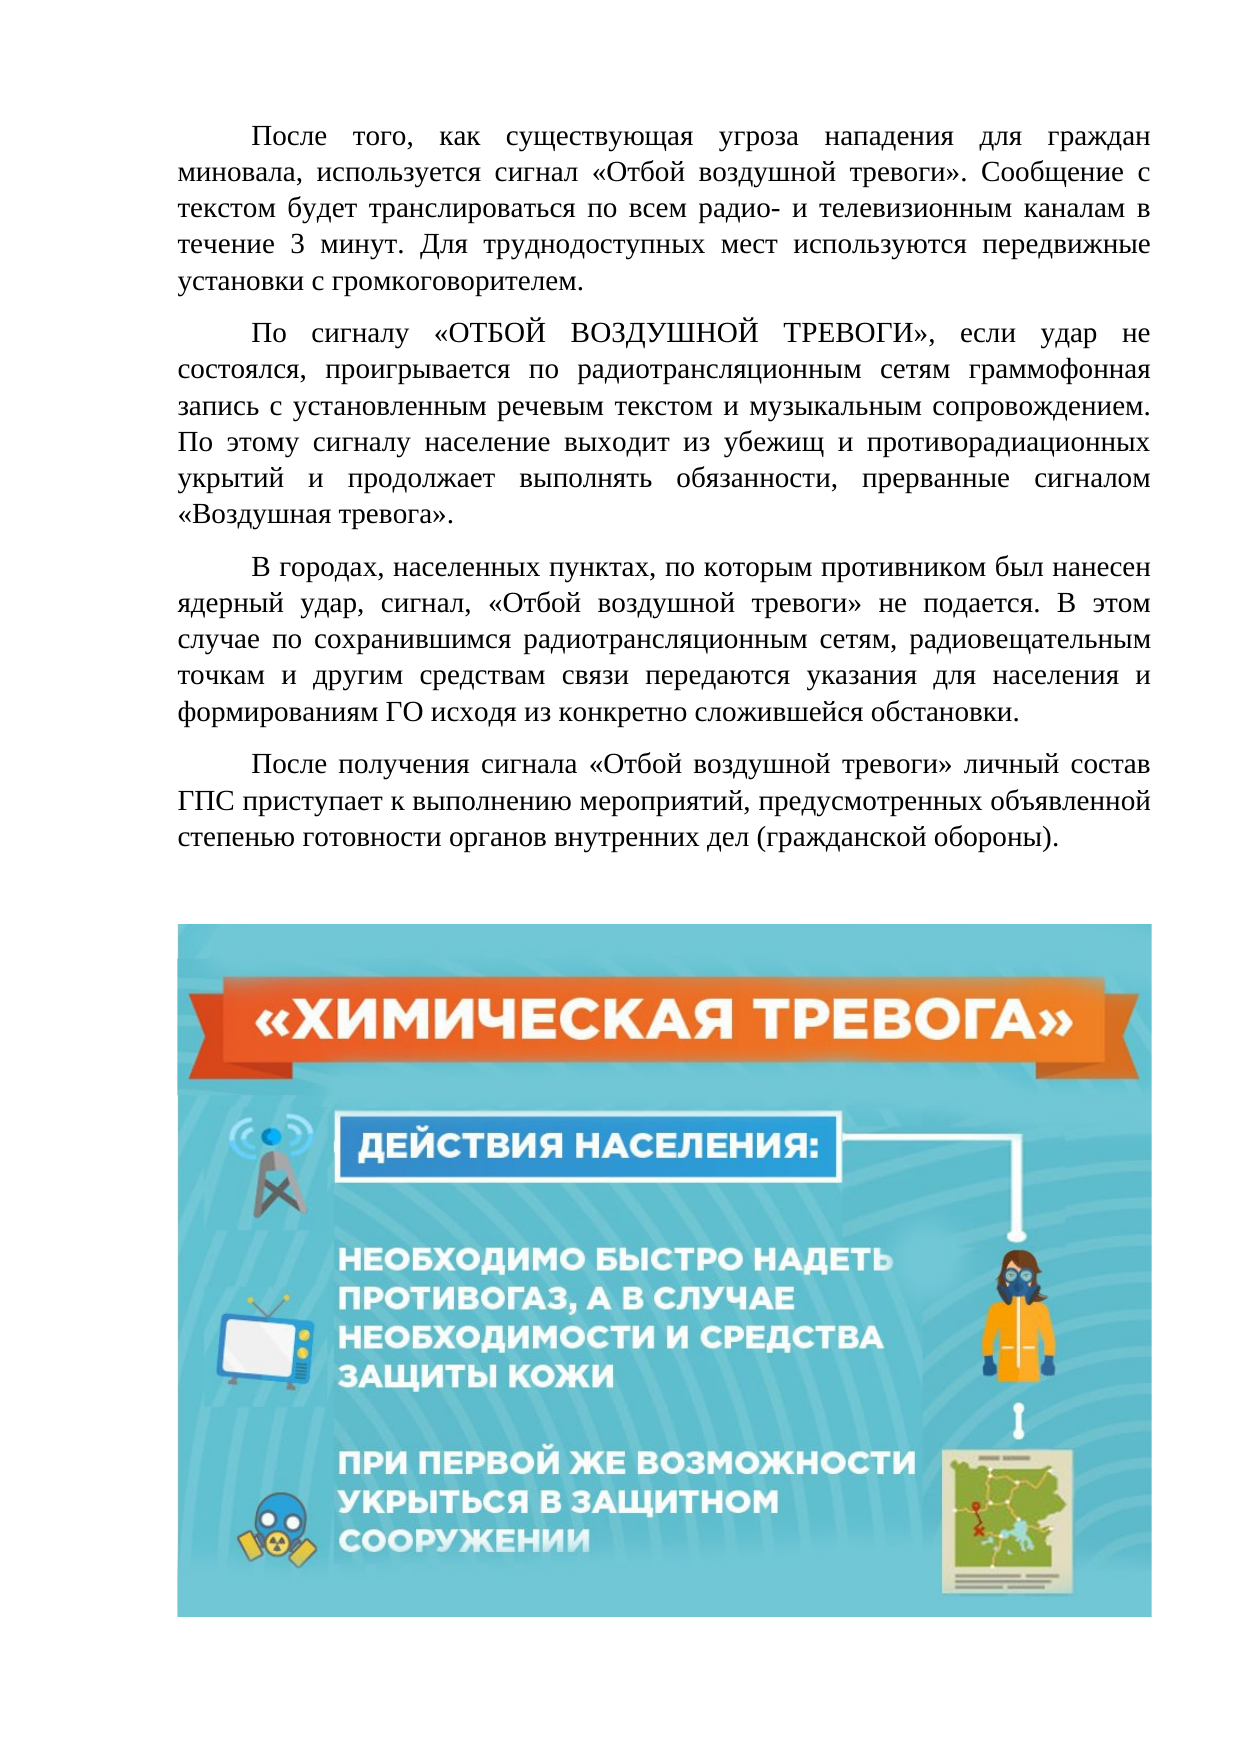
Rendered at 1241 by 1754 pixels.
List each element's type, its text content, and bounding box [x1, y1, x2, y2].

text После получения сигнала «Отбой воздушной тревоги» личный состав ГПС приступает к выполнению мероприятий, предусмотренных объявленной степенью готовности органов внутренних дел (гражданской обороны). [177, 746, 1152, 852]
text После того, как существующая угроза нападения для граждан миновала, используется сигнал «Отбой воздушной тревоги». Сообщение с текстом будет транслироваться по всем радио- и телевизионным каналам в течение 3 минут. Для труднодоступных мест используются передвижные установки с громкоговорителем. [177, 118, 1152, 296]
picture [177, 924, 1152, 1617]
text По сигналу «ОТБОЙ ВОЗДУШНОЙ ТРЕВОГИ», если удар не состоялся, проигрывается по радиотрансляционным сетям граммофонная запись с установленным речевым текстом и музыкальным сопровождением. По этому сигналу население выходит из убежищ и противорадиационных укрытий и продолжает выполнять обязанности, прерванные сигналом «Воздушная тревога». [177, 316, 1152, 530]
text В городах, населенных пунктах, по которым противником был нанесен ядерный удар, сигнал, «Отбой воздушной тревоги» не подается. В этом случае по сохранившимся радиотрансляционным сетям, радиовещательным точкам и другим средствам связи передаются указания для населения и формированиям ГО исходя из конкретно сложившейся обстановки. [177, 549, 1152, 727]
